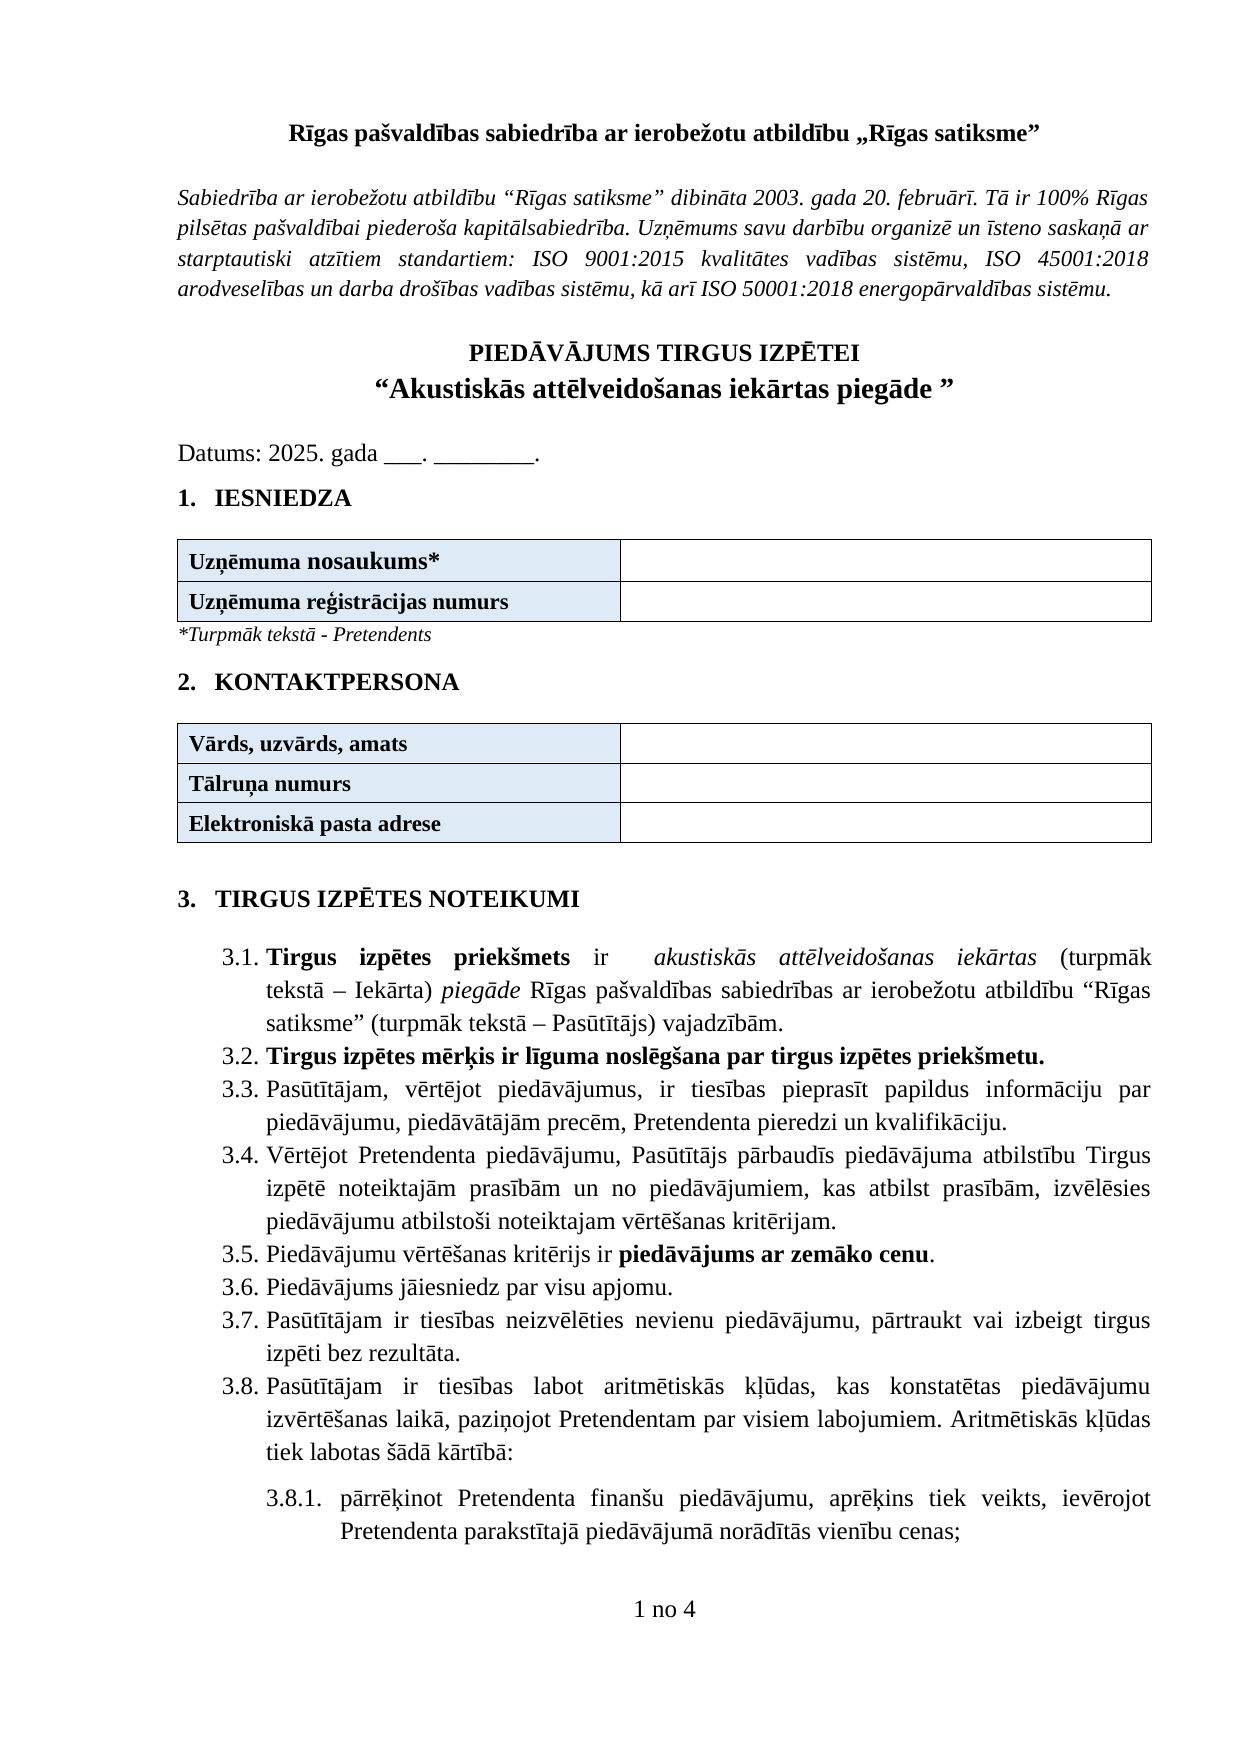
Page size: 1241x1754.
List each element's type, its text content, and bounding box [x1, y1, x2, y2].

table_cell Elektroniskā pasta adrese [178, 803, 620, 842]
list Piedāvājumu vērtēšanas kritērijs ir piedāvājums ar zemāko cenu. [222, 1239, 1152, 1268]
text Datums: 2025. gada ___. ________. [177, 438, 1152, 466]
table_header [621, 540, 1151, 581]
list Tirgus izpētes mērķis ir līguma noslēgšana par tirgus izpētes priekšmetu. [222, 1041, 1152, 1070]
text *Turpmāk tekstā - Pretendents [177, 622, 1152, 646]
table_header Vārds, uzvārds, amats [178, 724, 620, 762]
list Pasūtītājam, vērtējot piedāvājumus, ir tiesības pieprasīt papildus informāciju par piedāvājumu, piedāvātājām precēm, Pretendenta pieredzi un kvalifikāciju. [222, 1074, 1152, 1136]
list Pasūtītājam ir tiesības neizvēlēties nevienu piedāvājumu, pārtraukt vai izbeigt tirgus izpēti bez rezultāta. [222, 1305, 1152, 1367]
table_header [621, 724, 1151, 762]
table_cell [621, 582, 1151, 621]
list KONTAKTPERSONA [177, 667, 1152, 696]
text Rīgas pašvaldības sabiedrība ar ierobežotu atbildību „Rīgas satiksme” [177, 118, 1152, 147]
text Sabiedrība ar ierobežotu atbildību “Rīgas satiksme” dibināta 2003. gada 20. februārī. Tā ir 100% Rīgas pilsētas pašvaldībai piederoša kapitālsabiedrība. Uzņēmums savu darbību organizē un īsteno saskaņā ar starptautiski atzītiem standartiem: ISO 9001:2015 kvalitātes vadības sistēmu, ISO 45001:2018 arodveselības un darba drošības vadības sistēmu, kā arī ISO 50001:2018 energopārvaldības sistēmu. [177, 184, 1152, 301]
list Piedāvājums jāiesniedz par visu apjomu. [222, 1272, 1152, 1301]
table_cell Tālruņa numurs [178, 764, 620, 802]
text PIEDĀVĀJUMS TIRGUS IZPĒTEI [177, 338, 1152, 367]
list pārrēķinot Pretendenta finanšu piedāvājumu, aprēķins tiek veikts, ievērojot Pretendenta parakstītajā piedāvājumā norādītās vienību cenas; [266, 1483, 1152, 1544]
list TIRGUS IZPĒTES NOTEIKUMI [177, 884, 1152, 913]
table_header Uzņēmuma nosaukums* [178, 540, 620, 581]
table_cell [621, 803, 1151, 842]
table_cell Uzņēmuma reģistrācijas numurs [178, 582, 620, 621]
list Tirgus izpētes priekšmets ir akustiskās attēlveidošanas iekārtas (turpmāk tekstā – Iekārta) piegāde Rīgas pašvaldības sabiedrības ar ierobežotu atbildību “Rīgas satiksme” (turpmāk tekstā – Pasūtītājs) vajadzībām. [222, 942, 1152, 1037]
list IESNIEDZA [177, 483, 1152, 512]
table_cell [621, 764, 1151, 802]
list Pasūtītājam ir tiesības labot aritmētiskās kļūdas, kas konstatētas piedāvājumu izvērtēšanas laikā, paziņojot Pretendentam par visiem labojumiem. Aritmētiskās kļūdas tiek labotas šādā kārtībā: [222, 1371, 1152, 1466]
list Vērtējot Pretendenta piedāvājumu, Pasūtītājs pārbaudīs piedāvājuma atbilstību Tirgus izpētē noteiktajām prasībām un no piedāvājumiem, kas atbilst prasībām, izvēlēsies piedāvājumu atbilstoši noteiktajam vērtēšanas kritērijam. [222, 1140, 1152, 1235]
text “Akustiskās attēlveidošanas iekārtas piegāde ” [177, 371, 1152, 404]
